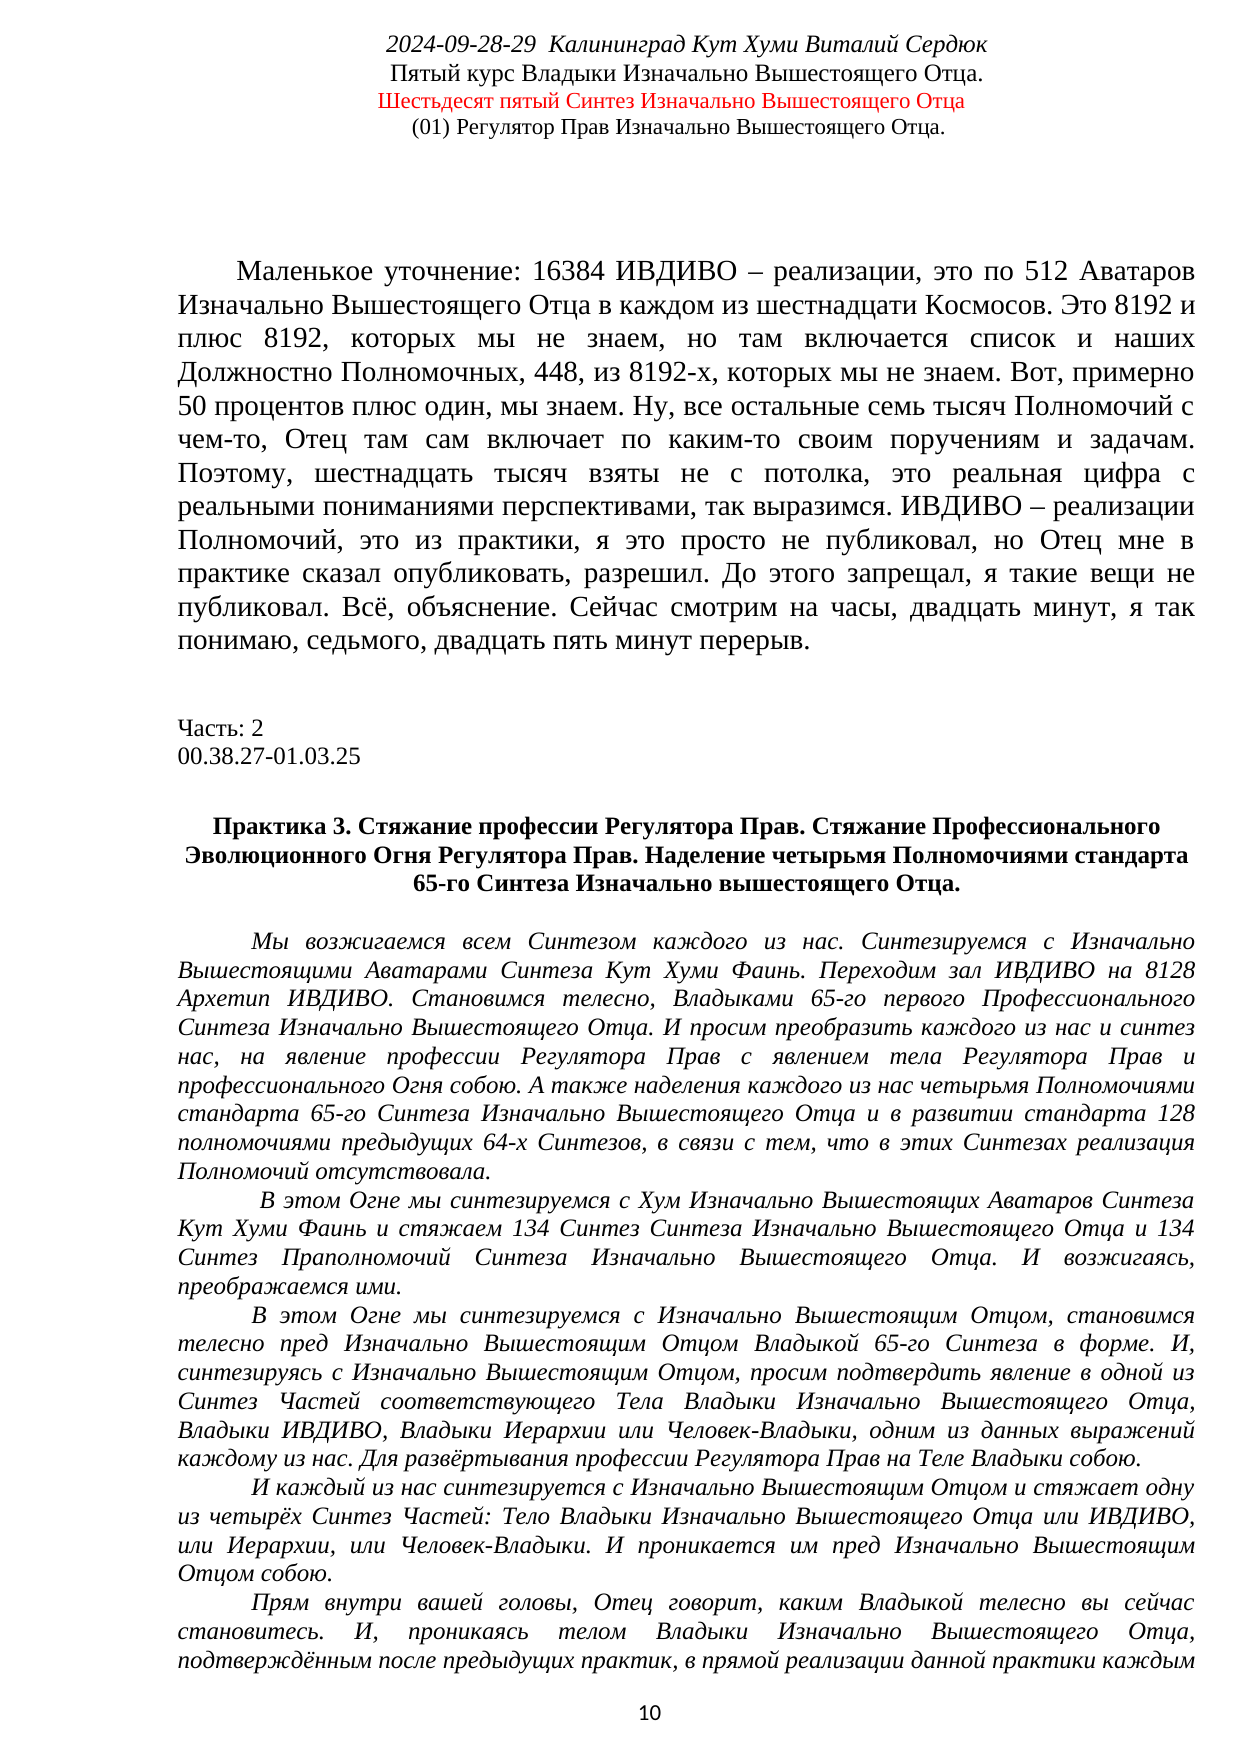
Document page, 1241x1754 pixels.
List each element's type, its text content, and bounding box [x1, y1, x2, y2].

text Практика 3. Стяжание профессии Регулятора Прав. Стяжание Профессионального Эволюционного Огня Регулятора Прав. Наделение четырьмя Полномочиями стандарта 65-го Синтеза Изначально вышестоящего Отца. [177, 811, 1196, 897]
text В этом Огне мы синтезируемся с Изначально Вышестоящим Отцом, становимся телесно пред Изначально Вышестоящим Отцом Владыкой 65-го Синтеза в форме. И, синтезируясь с Изначально Вышестоящим Отцом, просим подтвердить явление в одной из Синтез Частей соответствующего Тела Владыки Изначально Вышестоящего Отца, Владыки ИВДИВО, Владыки Иерархии или Человек-Владыки, одним из данных выражений каждому из нас. Для развёртывания профессии Регулятора Прав на Теле Владыки собою. [177, 1300, 1196, 1472]
text 00.38.27-01.03.25 [177, 741, 1196, 770]
text Часть: 2 [177, 713, 1196, 741]
text И каждый из нас синтезируется с Изначально Вышестоящим Отцом и стяжает одну из четырёх Синтез Частей: Тело Владыки Изначально Вышестоящего Отца или ИВДИВО, или Иерархии, или Человек-Владыки. И проникается им пред Изначально Вышестоящим Отцом собою. [177, 1472, 1196, 1587]
text Мы возжигаемся всем Синтезом каждого из нас. Синтезируемся с Изначально Вышестоящими Аватарами Синтеза Кут Хуми Фаинь. Переходим зал ИВДИВО на 8128 Архетип ИВДИВО. Становимся телесно, Владыками 65-го первого Профессионального Синтеза Изначально Вышестоящего Отца. И просим преобразить каждого из нас и синтез нас, на явление профессии Регулятора Прав с явлением тела Регулятора Прав и профессионального Огня собою. А также наделения каждого из нас четырьмя Полномочиями стандарта 65-го Синтеза Изначально Вышестоящего Отца и в развитии стандарта 128 полномочиями предыдущих 64-х Синтезов, в связи с тем, что в этих Синтезах реализация Полномочий отсутствовала. [177, 926, 1196, 1185]
text В этом Огне мы синтезируемся с Хум Изначально Вышестоящих Аватаров Синтеза Кут Хуми Фаинь и стяжаем 134 Синтез Синтеза Изначально Вышестоящего Отца и 134 Синтез Праполномочий Синтеза Изначально Вышестоящего Отца. И возжигаясь, преображаемся ими. [177, 1185, 1196, 1300]
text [177, 1587, 1196, 1673]
text Маленькое уточнение: 16384 ИВДИВО – реализации, это по 512 Аватаров Изначально Вышестоящего Отца в каждом из шестнадцати Космосов. Это 8192 и плюс 8192, которых мы не знаем, но там включается список и наших Должностно Полномочных, 448, из 8192-х, которых мы не знаем. Вот, примерно 50 процентов плюс один, мы знаем. Ну, все остальные семь тысяч Полномочий с чем-то, Отец там сам включает по каким-то своим поручениям и задачам. Поэтому, шестнадцать тысяч взяты не с потолка, это реальная цифра с реальными пониманиями перспективами, так выразимся. ИВДИВО – реализации Полномочий, это из практики, я это просто не публиковал, но Отец мне в практике сказал опубликовать, разрешил. До этого запрещал, я такие вещи не публиковал. Всё, объяснение. Сейчас смотрим на часы, двадцать минут, я так понимаю, седьмого, двадцать пять минут перерыв. [177, 253, 1196, 656]
